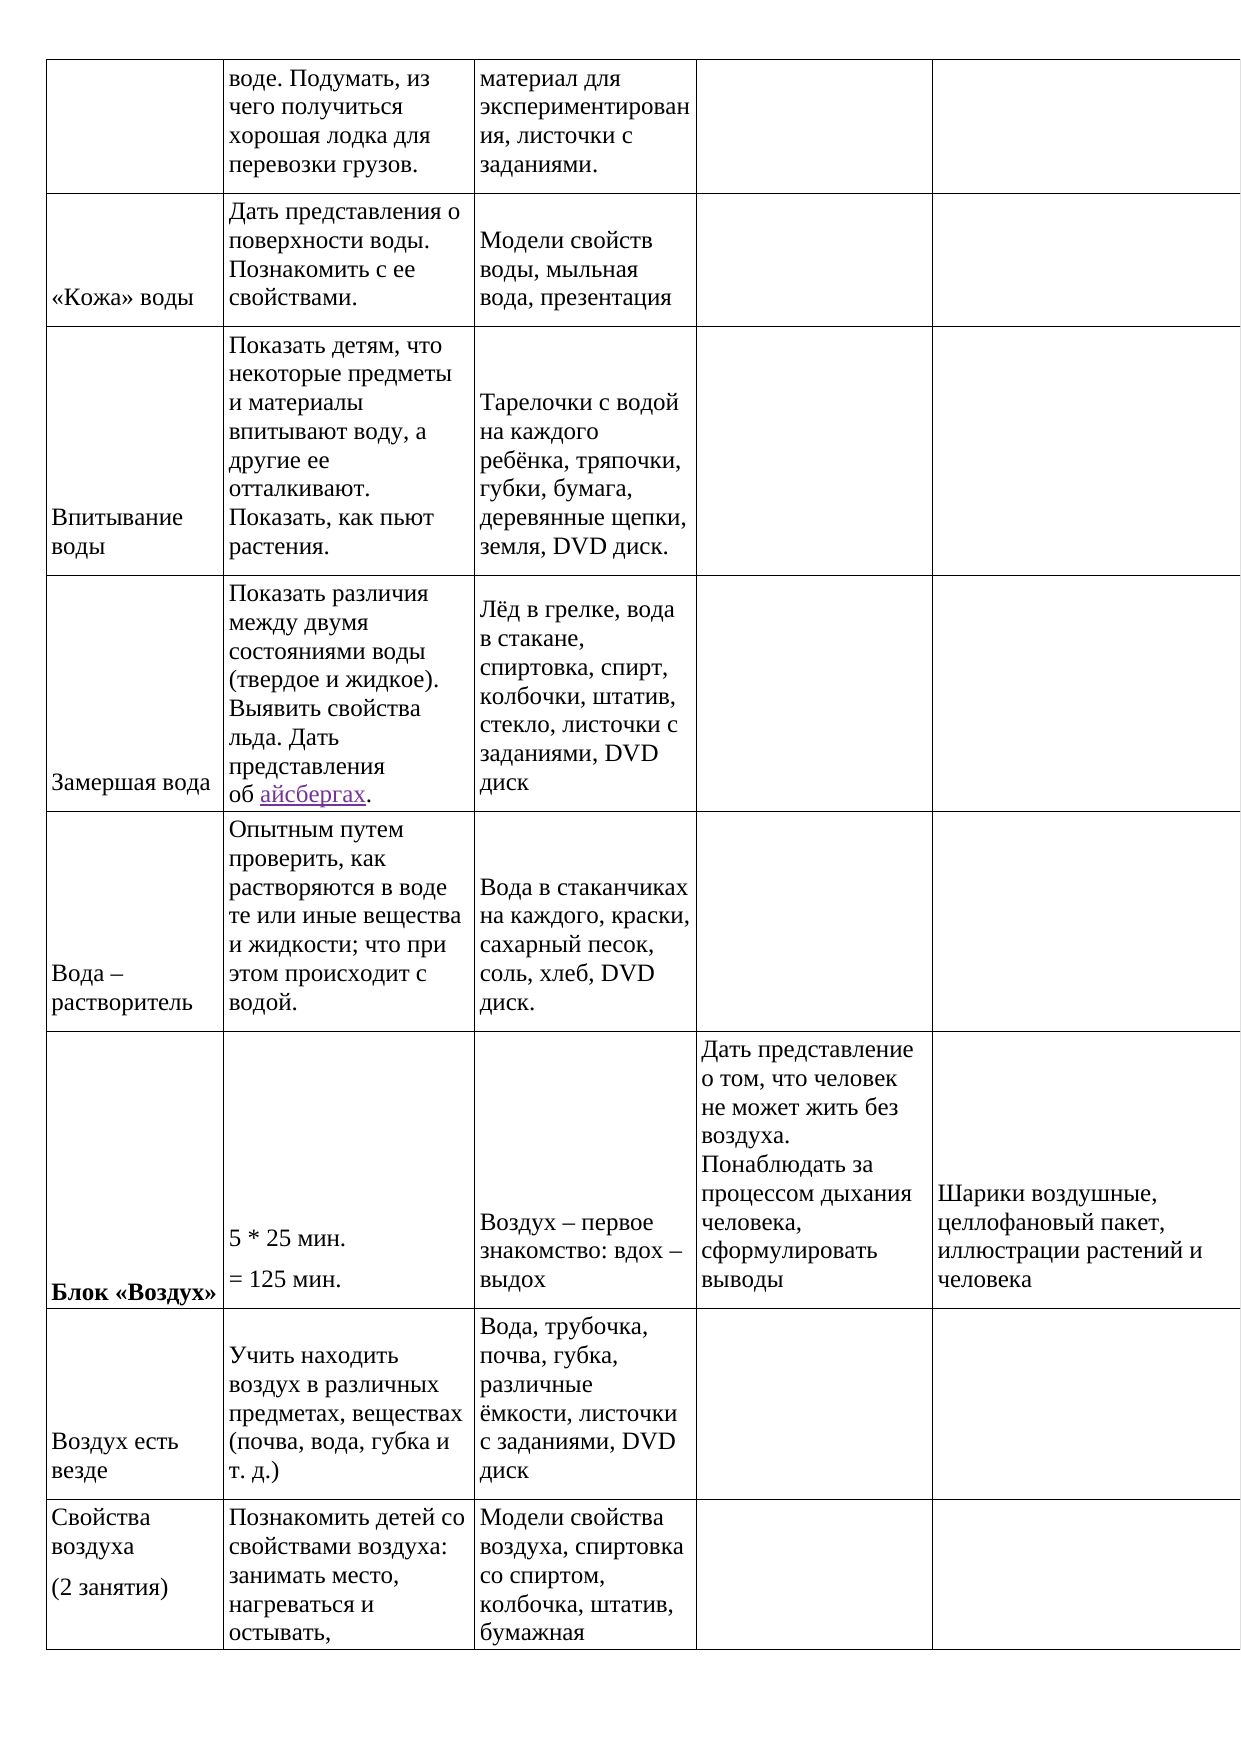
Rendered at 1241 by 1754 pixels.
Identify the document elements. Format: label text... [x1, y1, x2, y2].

table_cell Модели свойств воды, мыльная вода, презентация [475, 194, 696, 326]
table_cell [933, 327, 1240, 575]
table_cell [475, 1500, 696, 1649]
table_cell [697, 327, 932, 575]
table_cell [224, 1500, 474, 1649]
table_cell Шарики воздушные, целлофановый пакет, иллюстрации растений и человека [933, 1032, 1240, 1308]
table_cell Вода, трубочка, почва, губка, различные ёмкости, листочки с заданиями, DVD диск [475, 1309, 696, 1499]
table_cell Учить находить воздух в различных предметах, веществах (почва, вода, губка и т. д.) [224, 1309, 474, 1499]
table_cell Блок «Воздух» [47, 1032, 223, 1308]
table_cell [697, 1309, 932, 1499]
table_cell Лёд в грелке, вода в стакане, спиртовка, спирт, колбочки, штатив, стекло, листочки с заданиями, DVD диск [475, 576, 696, 811]
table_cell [47, 60, 223, 193]
table_cell Показать детям, что некоторые предметы и материалы впитывают воду, а другие ее отталкивают. Показать, как пьют растения. [224, 327, 474, 575]
table_cell Вода в стаканчиках на каждого, краски, сахарный песок, соль, хлеб, DVD диск. [475, 812, 696, 1031]
table_cell Дать представление о том, что человек не может жить без воздуха. Понаблюдать за процессом дыхания человека, сформулировать выводы [697, 1032, 932, 1308]
table_cell Замершая вода [47, 576, 223, 811]
table_cell Воздух – первое знакомство: вдох – выдох [475, 1032, 696, 1308]
table_cell Опытным путем проверить, как растворяются в воде те или иные вещества и жидкости; что при этом происходит с водой. [224, 812, 474, 1031]
table_cell [697, 812, 932, 1031]
table_cell Дать представления о поверхности воды. Познакомить с ее свойствами. [224, 194, 474, 326]
table_cell [933, 812, 1240, 1031]
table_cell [47, 1500, 223, 1649]
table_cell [224, 60, 474, 193]
table_cell Показать различия между двумя состояниями воды (твердое и жидкое). Выявить свойства льда. Дать представления об айсбергах. [224, 576, 474, 811]
table_cell «Кожа» воды [47, 194, 223, 326]
table_cell [933, 194, 1240, 326]
table_cell Тарелочки с водой на каждого ребёнка, тряпочки, губки, бумага, деревянные щепки, земля, DVD диск. [475, 327, 696, 575]
table_cell [933, 60, 1240, 193]
table_cell Воздух есть везде [47, 1309, 223, 1499]
table_cell [933, 1309, 1240, 1499]
table_cell [697, 576, 932, 811]
table_cell [697, 60, 932, 193]
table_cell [475, 60, 696, 193]
table_cell 5 * 25 мин. = 125 мин. [224, 1032, 474, 1308]
table_cell Впитывание воды [47, 327, 223, 575]
table_cell [697, 1500, 932, 1649]
table_cell Вода – растворитель [47, 812, 223, 1031]
table_cell [933, 1500, 1240, 1649]
table_cell [697, 194, 932, 326]
table_cell [933, 576, 1240, 811]
